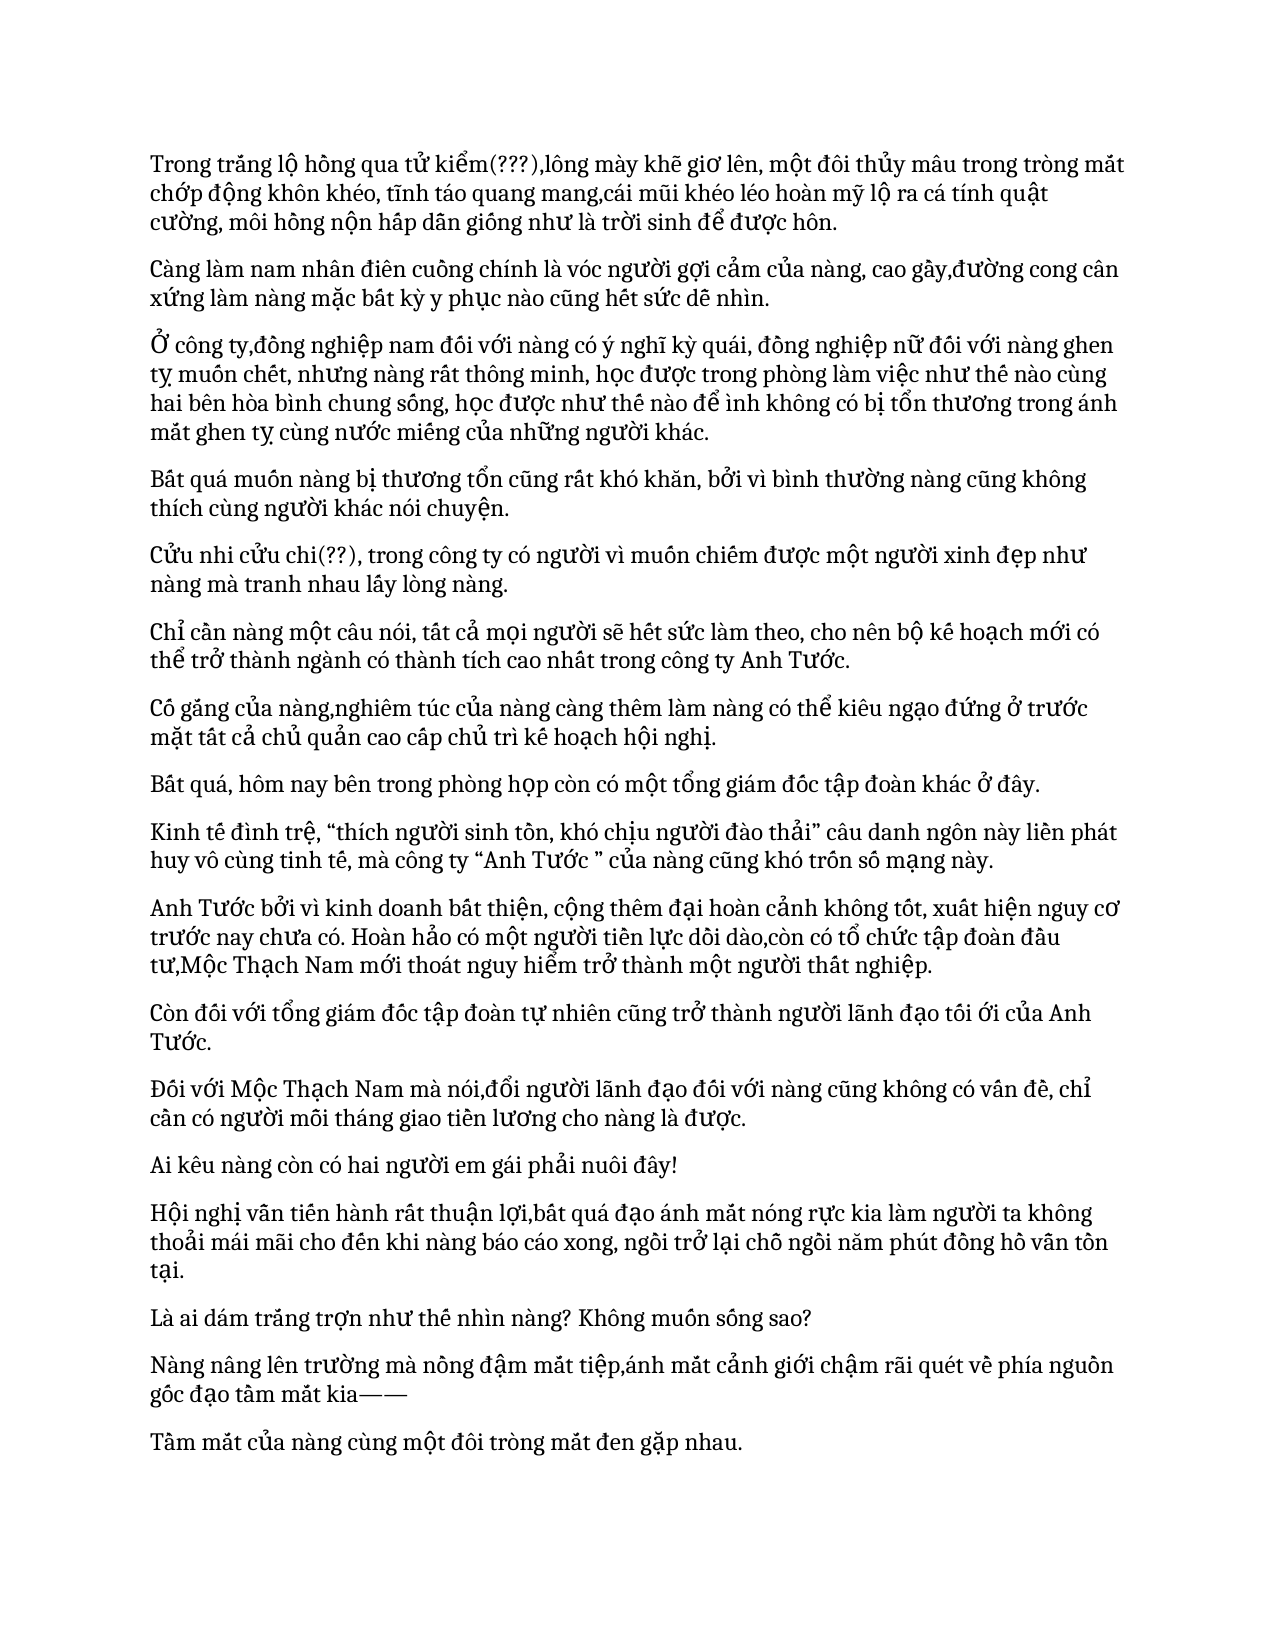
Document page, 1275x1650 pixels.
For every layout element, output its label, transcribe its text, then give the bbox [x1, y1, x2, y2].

text Còn đối với tổng giám đốc tập đoàn tự nhiên cũng trở thành người lãnh đạo tối ới của Anh Tước. [150, 999, 1125, 1056]
text Chỉ cần nàng một câu nói, tất cả mọi người sẽ hết sức làm theo, cho nên bộ kế hoạch mới có thể trở thành ngành có thành tích cao nhất trong công ty Anh Tước. [150, 617, 1125, 675]
text Bất quá muốn nàng bị thương tổn cũng rất khó khăn, bởi vì bình thường nàng cũng không thích cùng người khác nói chuyện. [150, 465, 1125, 522]
text Anh Tước bởi vì kinh doanh bất thiện, cộng thêm đại hoàn cảnh không tốt, xuất hiện nguy cơ trước nay chưa có. Hoàn hảo có một người tiền lực dồi dào,còn có tổ chức tập đoàn đầu tư,Mộc Thạch Nam mới thoát nguy hiểm trở thành một người thất nghiệp. [150, 894, 1125, 980]
text Càng làm nam nhân điên cuồng chính là vóc người gợi cảm của nàng, cao gầy,đường cong cân xứng làm nàng mặc bất kỳ y phục nào cũng hết sức dễ nhìn. [150, 255, 1125, 312]
text Hội nghị vẫn tiến hành rất thuận lợi,bất quá đạo ánh mắt nóng rực kia làm người ta không thoải mái mãi cho đến khi nàng báo cáo xong, ngồi trở lại chỗ ngồi năm phút đồng hồ vẫn tồn tại. [150, 1199, 1125, 1285]
text Bất quá, hôm nay bên trong phòng họp còn có một tổng giám đốc tập đoàn khác ở đây. [150, 770, 1125, 799]
text Ở công ty,đồng nghiệp nam đối với nàng có ý nghĩ kỳ quái, đồng nghiệp nữ đối với nàng ghen tỵ muốn chết, nhưng nàng rất thông minh, học được trong phòng làm việc như thế nào cùng hai bên hòa bình chung sống, học được như thế nào để ình không có bị tổn thương trong ánh mắt ghen tỵ cùng nước miếng của những người khác. [150, 331, 1125, 446]
text Trong trắng lộ hồng qua tử kiểm(???),lông mày khẽ giơ lên, một đôi thủy mâu trong tròng mắt chớp động khôn khéo, tĩnh táo quang mang,cái mũi khéo léo hoàn mỹ lộ ra cá tính quật cường, môi hồng nộn hấp dẫn giống như là trời sinh để được hôn. [150, 150, 1125, 236]
text Là ai dám trắng trợn như thế nhìn nàng? Không muốn sống sao? [150, 1304, 1125, 1332]
text Cửu nhi cửu chi(??), trong công ty có người vì muốn chiếm được một người xinh đẹp như nàng mà tranh nhau lấy lòng nàng. [150, 541, 1125, 599]
text Kinh tế đình trệ, “thích người sinh tồn, khó chịu người đào thải” câu danh ngôn này liền phát huy vô cùng tinh tế, mà công ty “Anh Tước ” của nàng cũng khó trốn số mạng này. [150, 817, 1125, 875]
text Tầm mắt của nàng cùng một đôi tròng mắt đen gặp nhau. [150, 1427, 1125, 1456]
text Cố gắng của nàng,nghiêm túc của nàng càng thêm làm nàng có thể kiêu ngạo đứng ở trước mặt tất cả chủ quản cao cấp chủ trì kế hoạch hội nghị. [150, 694, 1125, 751]
text Đối với Mộc Thạch Nam mà nói,đổi người lãnh đạo đối với nàng cũng không có vấn đề, chỉ cần có người mỗi tháng giao tiền lương cho nàng là được. [150, 1075, 1125, 1132]
text Ai kêu nàng còn có hai người em gái phải nuôi đây! [150, 1151, 1125, 1180]
text Nàng nâng lên trường mà nồng đậm mắt tiệp,ánh mắt cảnh giới chậm rãi quét về phía nguồn gốc đạo tầm mắt kia—— [150, 1351, 1125, 1409]
